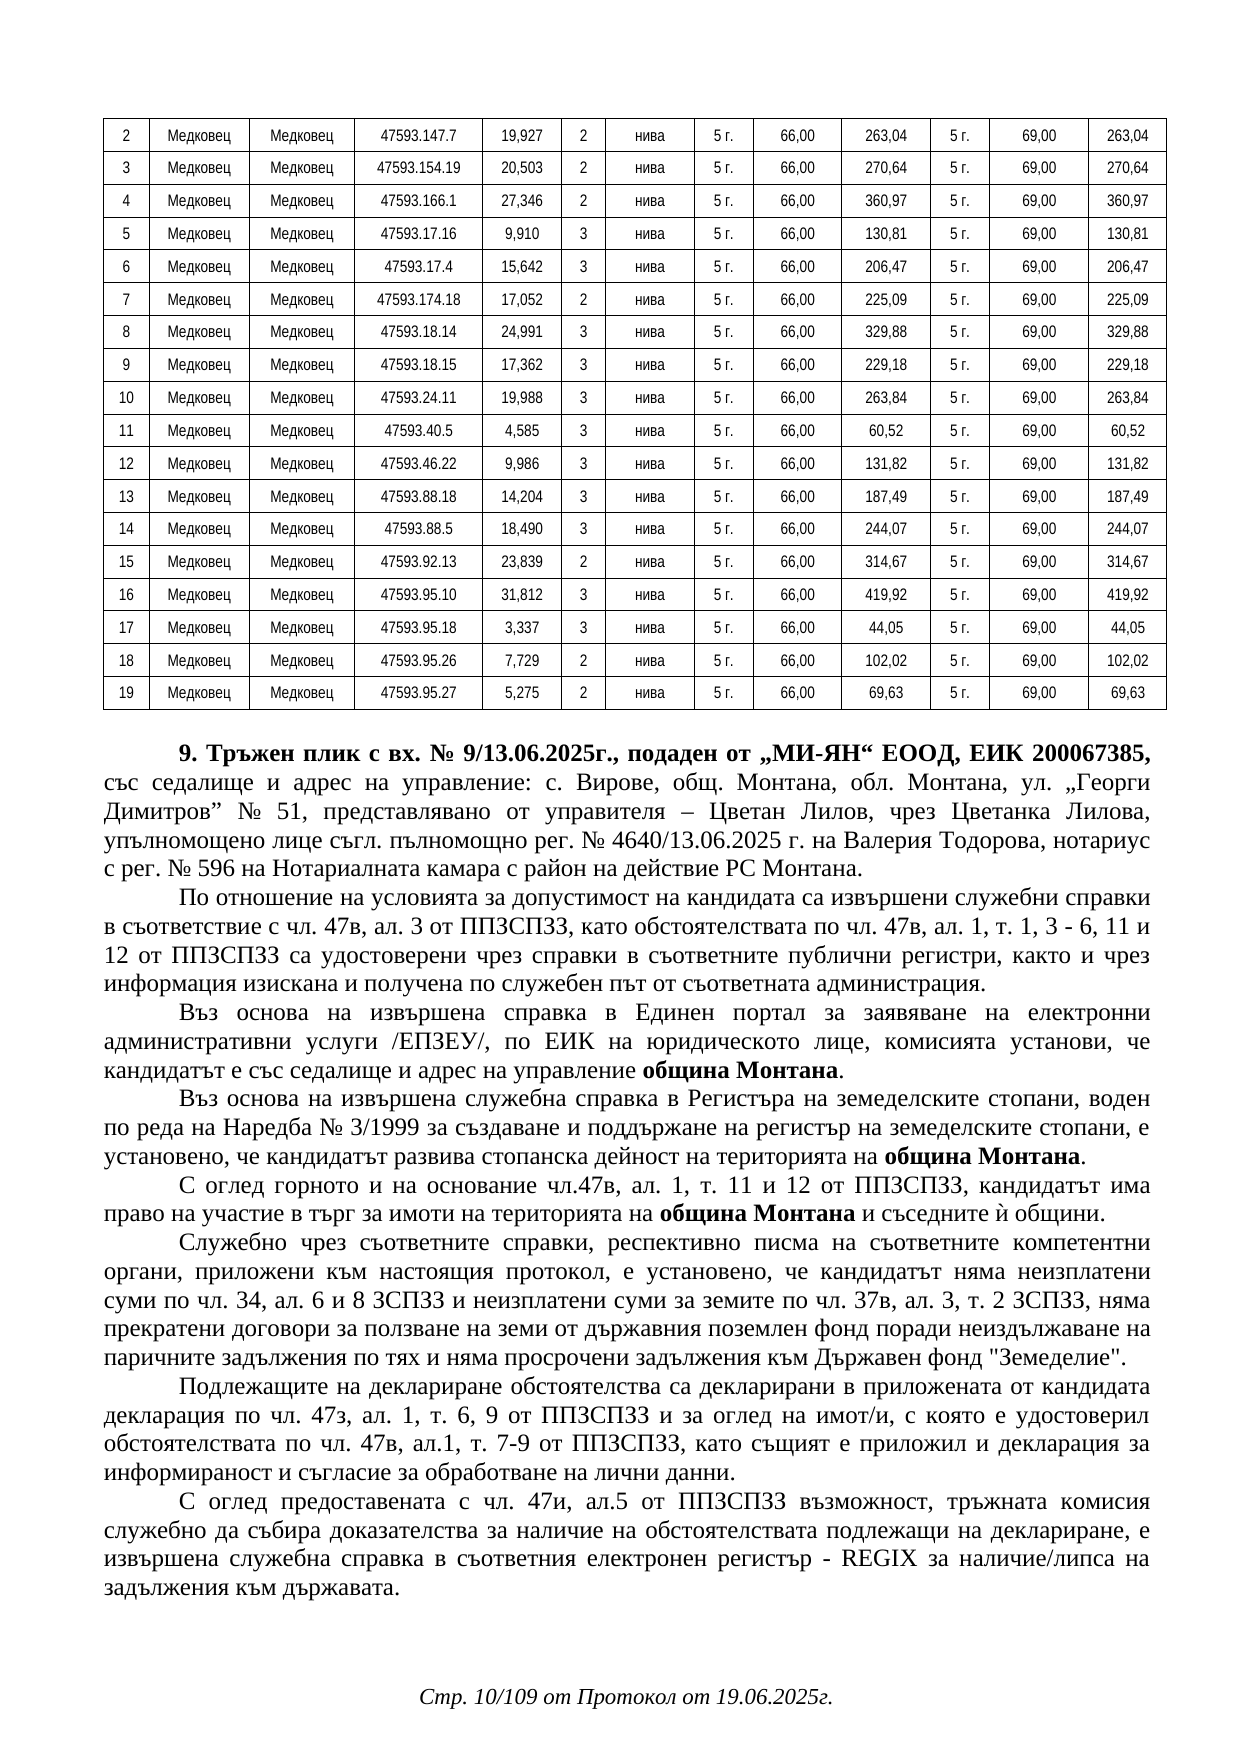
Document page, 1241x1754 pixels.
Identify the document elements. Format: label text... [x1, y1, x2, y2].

table_cell 47593.46.22 [355, 447, 482, 479]
table_cell 5 г. [931, 382, 989, 413]
table_cell 9 [104, 349, 149, 381]
table_cell Медковец [150, 513, 249, 545]
table_cell Медковец [250, 415, 354, 446]
table_cell Медковец [150, 677, 249, 709]
table_cell 69,00 [990, 513, 1088, 545]
table_cell Медковец [250, 382, 354, 413]
table_cell 5 г. [695, 546, 753, 577]
table_cell 5 г. [695, 119, 753, 151]
table_cell 102,02 [842, 644, 930, 676]
table_cell 263,04 [1089, 119, 1166, 151]
table_cell 14 [104, 513, 149, 545]
table_cell 2 [104, 119, 149, 151]
table_cell 66,00 [754, 382, 841, 413]
table_cell 15 [104, 546, 149, 577]
table_cell 31,812 [483, 579, 561, 610]
table_cell 5 г. [695, 415, 753, 446]
table_cell 5 г. [931, 283, 989, 315]
table_cell 47593.88.18 [355, 480, 482, 512]
table_cell 5 г. [695, 579, 753, 610]
table_cell 3 [562, 447, 605, 479]
table_cell 47593.88.5 [355, 513, 482, 545]
table_cell 270,64 [842, 152, 930, 184]
table_cell 5 г. [931, 349, 989, 381]
table_cell 3 [562, 513, 605, 545]
table_cell 66,00 [754, 316, 841, 348]
table_cell 69,00 [990, 185, 1088, 217]
table_cell 69,00 [990, 283, 1088, 315]
table_cell 20,503 [483, 152, 561, 184]
table_cell 60,52 [842, 415, 930, 446]
table_cell 130,81 [1089, 218, 1166, 249]
table_cell 18,490 [483, 513, 561, 545]
table_cell 3 [562, 415, 605, 446]
table_cell 17 [104, 611, 149, 643]
table_cell нива [606, 250, 694, 282]
table_cell 5 г. [931, 218, 989, 249]
table_cell 419,92 [842, 579, 930, 610]
table_cell 206,47 [1089, 250, 1166, 282]
table_cell нива [606, 677, 694, 709]
table_cell 270,64 [1089, 152, 1166, 184]
table_cell 5 г. [695, 480, 753, 512]
table_cell 69,00 [990, 119, 1088, 151]
table_cell Медковец [250, 677, 354, 709]
table_cell 206,47 [842, 250, 930, 282]
table_cell Медковец [250, 119, 354, 151]
table_cell 47593.154.19 [355, 152, 482, 184]
table_cell Медковец [150, 546, 249, 577]
table_cell 66,00 [754, 677, 841, 709]
table_cell 5 г. [931, 152, 989, 184]
table_cell 7,729 [483, 644, 561, 676]
table_cell 244,07 [1089, 513, 1166, 545]
table_cell 5 г. [931, 546, 989, 577]
table_cell нива [606, 644, 694, 676]
table_cell 6 [104, 250, 149, 282]
table_cell 66,00 [754, 152, 841, 184]
table_cell 17,362 [483, 349, 561, 381]
table_cell 3 [562, 218, 605, 249]
table_cell 3 [562, 250, 605, 282]
table_cell 13 [104, 480, 149, 512]
table_cell Медковец [150, 316, 249, 348]
table_cell нива [606, 579, 694, 610]
table_cell 60,52 [1089, 415, 1166, 446]
table_cell Медковец [150, 579, 249, 610]
table_cell 10 [104, 382, 149, 413]
text С оглед предоставената с чл. 47и, ал.5 от ППЗСПЗЗ възможност, тръжната комисия служебно да събира доказателства за наличие на обстоятелствата подлежащи на деклариране, е извършена служебна справка в съответния електронен регистър - REGIX за наличие/липса на задължения към държавата. [103, 1486, 1152, 1601]
table_cell 5 г. [695, 218, 753, 249]
table_cell 9,910 [483, 218, 561, 249]
table_cell нива [606, 546, 694, 577]
table_cell Медковец [250, 250, 354, 282]
table_cell 27,346 [483, 185, 561, 217]
table_cell 5 г. [695, 447, 753, 479]
table_cell 5 г. [695, 185, 753, 217]
table_cell 14,204 [483, 480, 561, 512]
table_cell нива [606, 119, 694, 151]
table_cell 5 г. [695, 611, 753, 643]
table_cell 69,00 [990, 546, 1088, 577]
table_cell 5 г. [695, 677, 753, 709]
table_cell 419,92 [1089, 579, 1166, 610]
table_cell 66,00 [754, 546, 841, 577]
table_cell 15,642 [483, 250, 561, 282]
table_cell нива [606, 415, 694, 446]
table_cell 44,05 [1089, 611, 1166, 643]
table_cell 5 г. [695, 316, 753, 348]
table_cell 4 [104, 185, 149, 217]
table_cell нива [606, 447, 694, 479]
table_cell 66,00 [754, 644, 841, 676]
table_cell 69,00 [990, 250, 1088, 282]
table_cell 187,49 [1089, 480, 1166, 512]
table_cell 4,585 [483, 415, 561, 446]
table_cell 5 г. [695, 513, 753, 545]
table_cell нива [606, 382, 694, 413]
table_cell Медковец [250, 447, 354, 479]
table_cell 47593.18.14 [355, 316, 482, 348]
table_cell 11 [104, 415, 149, 446]
table_cell Медковец [150, 644, 249, 676]
table_cell 3 [562, 349, 605, 381]
table_cell 66,00 [754, 185, 841, 217]
table_cell 66,00 [754, 283, 841, 315]
table_cell Медковец [250, 283, 354, 315]
table_cell Медковец [250, 218, 354, 249]
table_cell 69,00 [990, 415, 1088, 446]
table_cell 5 г. [695, 250, 753, 282]
table_cell 69,63 [842, 677, 930, 709]
table_cell 5 г. [931, 677, 989, 709]
table_cell 2 [562, 119, 605, 151]
table_cell 5 г. [931, 480, 989, 512]
table_cell 3 [562, 382, 605, 413]
table_cell 5 г. [931, 250, 989, 282]
table_cell 24,991 [483, 316, 561, 348]
table_cell 229,18 [1089, 349, 1166, 381]
table_cell 69,00 [990, 480, 1088, 512]
text 9. Тръжен плик с вх. № 9/13.06.2025г., подаден от „МИ-ЯН“ ЕООД, ЕИК 200067385, със седалище и адрес на управление: с. Вирове, общ. Монтана, обл. Монтана, ул. „Георги Димитров” № 51, представлявано от управителя – Цветан Лилов, чрез Цветанка Лилова, упълномощено лице съгл. пълномощно рег. № 4640/13.06.2025 г. на Валерия Тодорова, нотариус с рег. № 596 на Нотариалната камара с район на действие РС Монтана. [103, 738, 1152, 882]
table_cell 19,927 [483, 119, 561, 151]
table_cell 47593.40.5 [355, 415, 482, 446]
table_cell 2 [562, 152, 605, 184]
table_cell 5 г. [695, 644, 753, 676]
table_cell 47593.24.11 [355, 382, 482, 413]
table_cell 5 г. [931, 185, 989, 217]
table_cell 47593.17.16 [355, 218, 482, 249]
table_cell нива [606, 513, 694, 545]
table_cell 18 [104, 644, 149, 676]
table_cell 5 г. [695, 283, 753, 315]
table_cell Медковец [150, 382, 249, 413]
text С оглед горното и на основание чл.47в, ал. 1, т. 11 и 12 от ППЗСПЗЗ, кандидатът има право на участие в търг за имоти на територията на община Монтана и съседните ѝ общини. [103, 1170, 1152, 1227]
table_cell 69,00 [990, 644, 1088, 676]
table_cell 66,00 [754, 349, 841, 381]
table_cell 69,00 [990, 349, 1088, 381]
text Служебно чрез съответните справки, респективно писма на съответните компетентни органи, приложени към настоящия протокол, е установено, че кандидатът няма неизплатени суми по чл. 34, ал. 6 и 8 ЗСПЗЗ и неизплатени суми за земите по чл. 37в, ал. 3, т. 2 ЗСПЗЗ, няма прекратени договори за ползване на земи от държавния поземлен фонд поради неиздължаване на паричните задължения по тях и няма просрочени задължения към Държавен фонд "Земеделие". [103, 1227, 1152, 1371]
table_cell 314,67 [1089, 546, 1166, 577]
table_cell 130,81 [842, 218, 930, 249]
table_cell 187,49 [842, 480, 930, 512]
table_cell 69,63 [1089, 677, 1166, 709]
table_cell 47593.95.27 [355, 677, 482, 709]
table_cell 5 г. [931, 447, 989, 479]
text Подлежащите на деклариране обстоятелства са декларирани в приложената от кандидата декларация по чл. 47з, ал. 1, т. 6, 9 от ППЗСПЗЗ и за оглед на имот/и, с която е удостоверил обстоятелствата по чл. 47в, ал.1, т. 7-9 от ППЗСПЗЗ, като същият е приложил и декларация за информираност и съгласие за обработване на лични данни. [103, 1371, 1152, 1486]
table_cell Медковец [250, 152, 354, 184]
table_cell 47593.174.18 [355, 283, 482, 315]
table_cell Медковец [250, 546, 354, 577]
table_cell 69,00 [990, 218, 1088, 249]
table_cell Медковец [150, 152, 249, 184]
table_cell нива [606, 480, 694, 512]
table_cell Медковец [250, 579, 354, 610]
table_cell Медковец [250, 316, 354, 348]
table_cell 5 г. [931, 579, 989, 610]
table_cell 9,986 [483, 447, 561, 479]
table_cell нива [606, 218, 694, 249]
table_cell 229,18 [842, 349, 930, 381]
table_cell 23,839 [483, 546, 561, 577]
table_cell 5 г. [695, 152, 753, 184]
table_cell 66,00 [754, 611, 841, 643]
table_cell 5 г. [931, 119, 989, 151]
table_cell 360,97 [1089, 185, 1166, 217]
table_cell 5 г. [931, 611, 989, 643]
table_cell 5,275 [483, 677, 561, 709]
table_cell 16 [104, 579, 149, 610]
table_cell 44,05 [842, 611, 930, 643]
table_cell Медковец [250, 185, 354, 217]
table_cell Медковец [150, 283, 249, 315]
table_cell 263,84 [842, 382, 930, 413]
table_cell 5 г. [931, 415, 989, 446]
table_cell 66,00 [754, 513, 841, 545]
table_cell 3 [562, 316, 605, 348]
table_cell Медковец [250, 480, 354, 512]
table_cell нива [606, 283, 694, 315]
table_cell 66,00 [754, 579, 841, 610]
table_cell 69,00 [990, 382, 1088, 413]
table_cell Медковец [250, 513, 354, 545]
table_cell 47593.166.1 [355, 185, 482, 217]
table_cell 47593.95.18 [355, 611, 482, 643]
table_cell 47593.147.7 [355, 119, 482, 151]
table_cell 47593.17.4 [355, 250, 482, 282]
table_cell 19 [104, 677, 149, 709]
table_cell 5 г. [931, 513, 989, 545]
table_cell 5 г. [931, 644, 989, 676]
table_cell нива [606, 349, 694, 381]
table_cell 244,07 [842, 513, 930, 545]
table_cell 3,337 [483, 611, 561, 643]
table_cell 12 [104, 447, 149, 479]
table_cell 3 [104, 152, 149, 184]
table_cell 329,88 [842, 316, 930, 348]
table_cell 3 [562, 480, 605, 512]
table_cell 2 [562, 644, 605, 676]
table_cell Медковец [150, 611, 249, 643]
table_cell 263,84 [1089, 382, 1166, 413]
table_cell 47593.18.15 [355, 349, 482, 381]
table_cell 329,88 [1089, 316, 1166, 348]
table_cell нива [606, 316, 694, 348]
text По отношение на условията за допустимост на кандидата са извършени служебни справки в съответствие с чл. 47в, ал. 3 от ППЗСПЗЗ, като обстоятелствата по чл. 47в, ал. 1, т. 1, 3 - 6, 11 и 12 от ППЗСПЗЗ са удостоверени чрез справки в съответните публични регистри, както и чрез информация изискана и получена по служебен път от съответната администрация. [103, 882, 1152, 997]
table_cell 66,00 [754, 480, 841, 512]
table_cell Медковец [150, 415, 249, 446]
table_cell 2 [562, 283, 605, 315]
table_cell 8 [104, 316, 149, 348]
table_cell 5 г. [695, 382, 753, 413]
table_cell 47593.95.10 [355, 579, 482, 610]
table_cell 66,00 [754, 447, 841, 479]
table_cell 5 г. [695, 349, 753, 381]
table_cell 17,052 [483, 283, 561, 315]
table_cell 66,00 [754, 415, 841, 446]
table_cell нива [606, 152, 694, 184]
table_cell Медковец [150, 349, 249, 381]
table_cell 66,00 [754, 119, 841, 151]
table_cell 47593.92.13 [355, 546, 482, 577]
table_cell 69,00 [990, 579, 1088, 610]
table_cell 19,988 [483, 382, 561, 413]
table_cell 47593.95.26 [355, 644, 482, 676]
table_cell 225,09 [1089, 283, 1166, 315]
table_cell 7 [104, 283, 149, 315]
table_cell 263,04 [842, 119, 930, 151]
table_cell нива [606, 185, 694, 217]
table_cell 2 [562, 677, 605, 709]
table_cell 66,00 [754, 250, 841, 282]
table_cell 2 [562, 185, 605, 217]
table_cell 2 [562, 546, 605, 577]
table_cell Медковец [250, 611, 354, 643]
table_cell 69,00 [990, 611, 1088, 643]
text Въз основа на извършена справка в Единен портал за заявяване на електронни административни услуги /ЕПЗЕУ/, по ЕИК на юридическото лице, комисията установи, че кандидатът е със седалище и адрес на управление община Монтана. [103, 997, 1152, 1083]
table_cell 360,97 [842, 185, 930, 217]
table_cell 102,02 [1089, 644, 1166, 676]
table_cell 66,00 [754, 218, 841, 249]
table_cell Медковец [150, 250, 249, 282]
table_cell нива [606, 611, 694, 643]
table_cell Медковец [150, 218, 249, 249]
table_cell 3 [562, 611, 605, 643]
table_cell 69,00 [990, 316, 1088, 348]
table_cell Медковец [150, 185, 249, 217]
table_cell 131,82 [842, 447, 930, 479]
table_cell 69,00 [990, 447, 1088, 479]
table_cell 69,00 [990, 677, 1088, 709]
text Въз основа на извършена служебна справка в Регистъра на земеделските стопани, воден по реда на Наредба № 3/1999 за създаване и поддържане на регистър на земеделските стопани, е установено, че кандидатът развива стопанска дейност на територията на община Монтана. [103, 1083, 1152, 1170]
table_cell Медковец [150, 119, 249, 151]
table_cell 5 [104, 218, 149, 249]
table_cell 131,82 [1089, 447, 1166, 479]
table_cell Медковец [250, 644, 354, 676]
table_cell 225,09 [842, 283, 930, 315]
table_cell 3 [562, 579, 605, 610]
table_cell Медковец [150, 447, 249, 479]
table_cell Медковец [150, 480, 249, 512]
table_cell 5 г. [931, 316, 989, 348]
table_cell 314,67 [842, 546, 930, 577]
table_cell Медковец [250, 349, 354, 381]
table_cell 69,00 [990, 152, 1088, 184]
